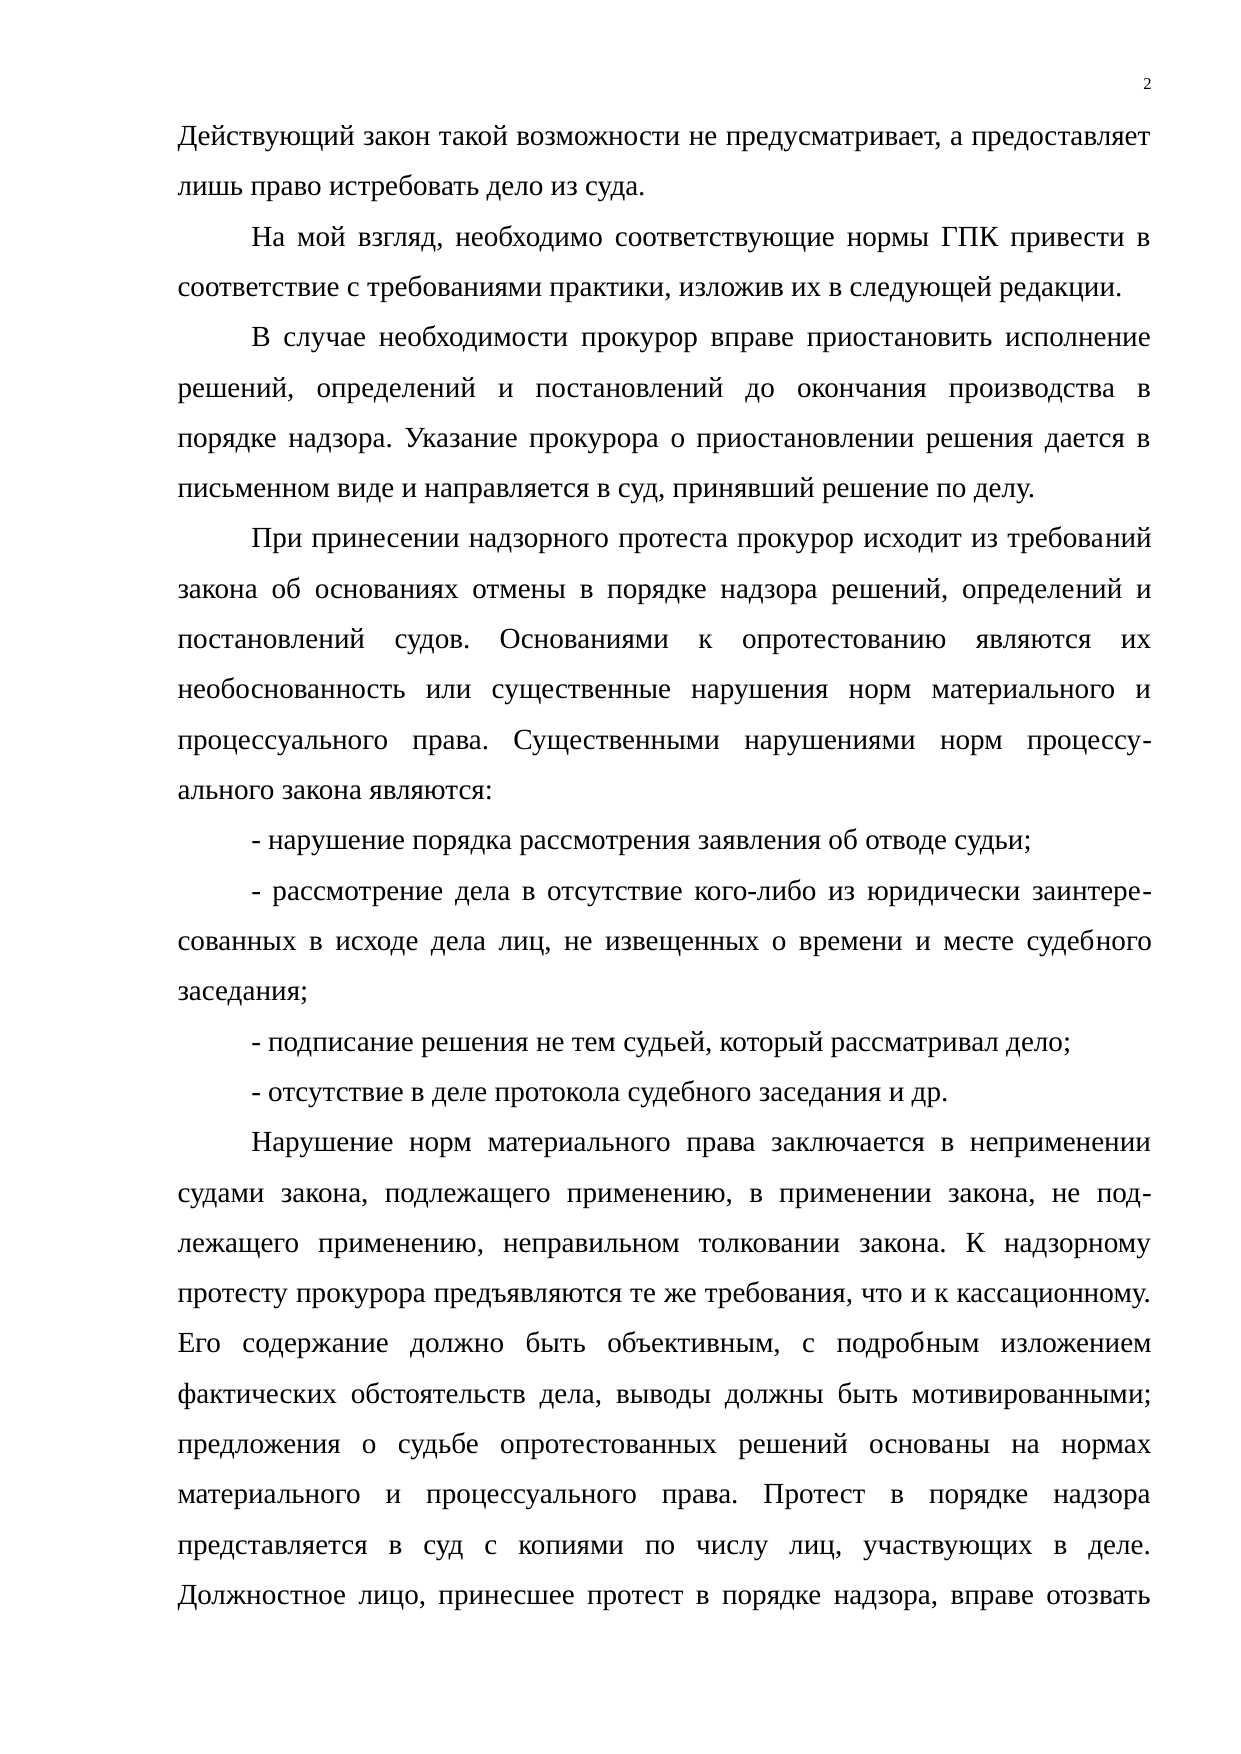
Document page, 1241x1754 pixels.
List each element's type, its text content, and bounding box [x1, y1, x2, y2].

text В случае необходимости прокурор вправе приостановить исполнение решений, определений и постановлений до окончания производства в порядке надзора. Указание прокурора о приостановлении решения дается в письменном виде и направляется в суд, принявший решение по делу. [177, 319, 1152, 504]
text На мой взгляд, необходимо соответствующие нормы ГПК привести в соответствие с требованиями практики, изложив их в следующей редакции. [177, 219, 1152, 303]
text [177, 1124, 1152, 1611]
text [177, 118, 1152, 202]
text - отсутствие в деле протокола судебного заседания и др. [177, 1074, 1152, 1108]
text - подписание решения не тем судьей, который рассматривал дело; [177, 1024, 1152, 1057]
text При принесении надзорного протеста прокурор исходит из требований закона об основаниях отмены в порядке надзора решений, определений и постановлений судов. Основаниями к опротестованию являются их необоснованность или существенные нарушения норм материального и процессуального права. Существенными нарушениями норм процессуального закона являются: [177, 521, 1152, 806]
text - рассмотрение дела в отсутствие кого-либо из юридически заинтересованных в исходе дела лиц, не извещенных о времени и месте судебного заседания; [177, 873, 1152, 1007]
text - нарушение порядка рассмотрения заявления об отводе судьи; [177, 822, 1152, 856]
